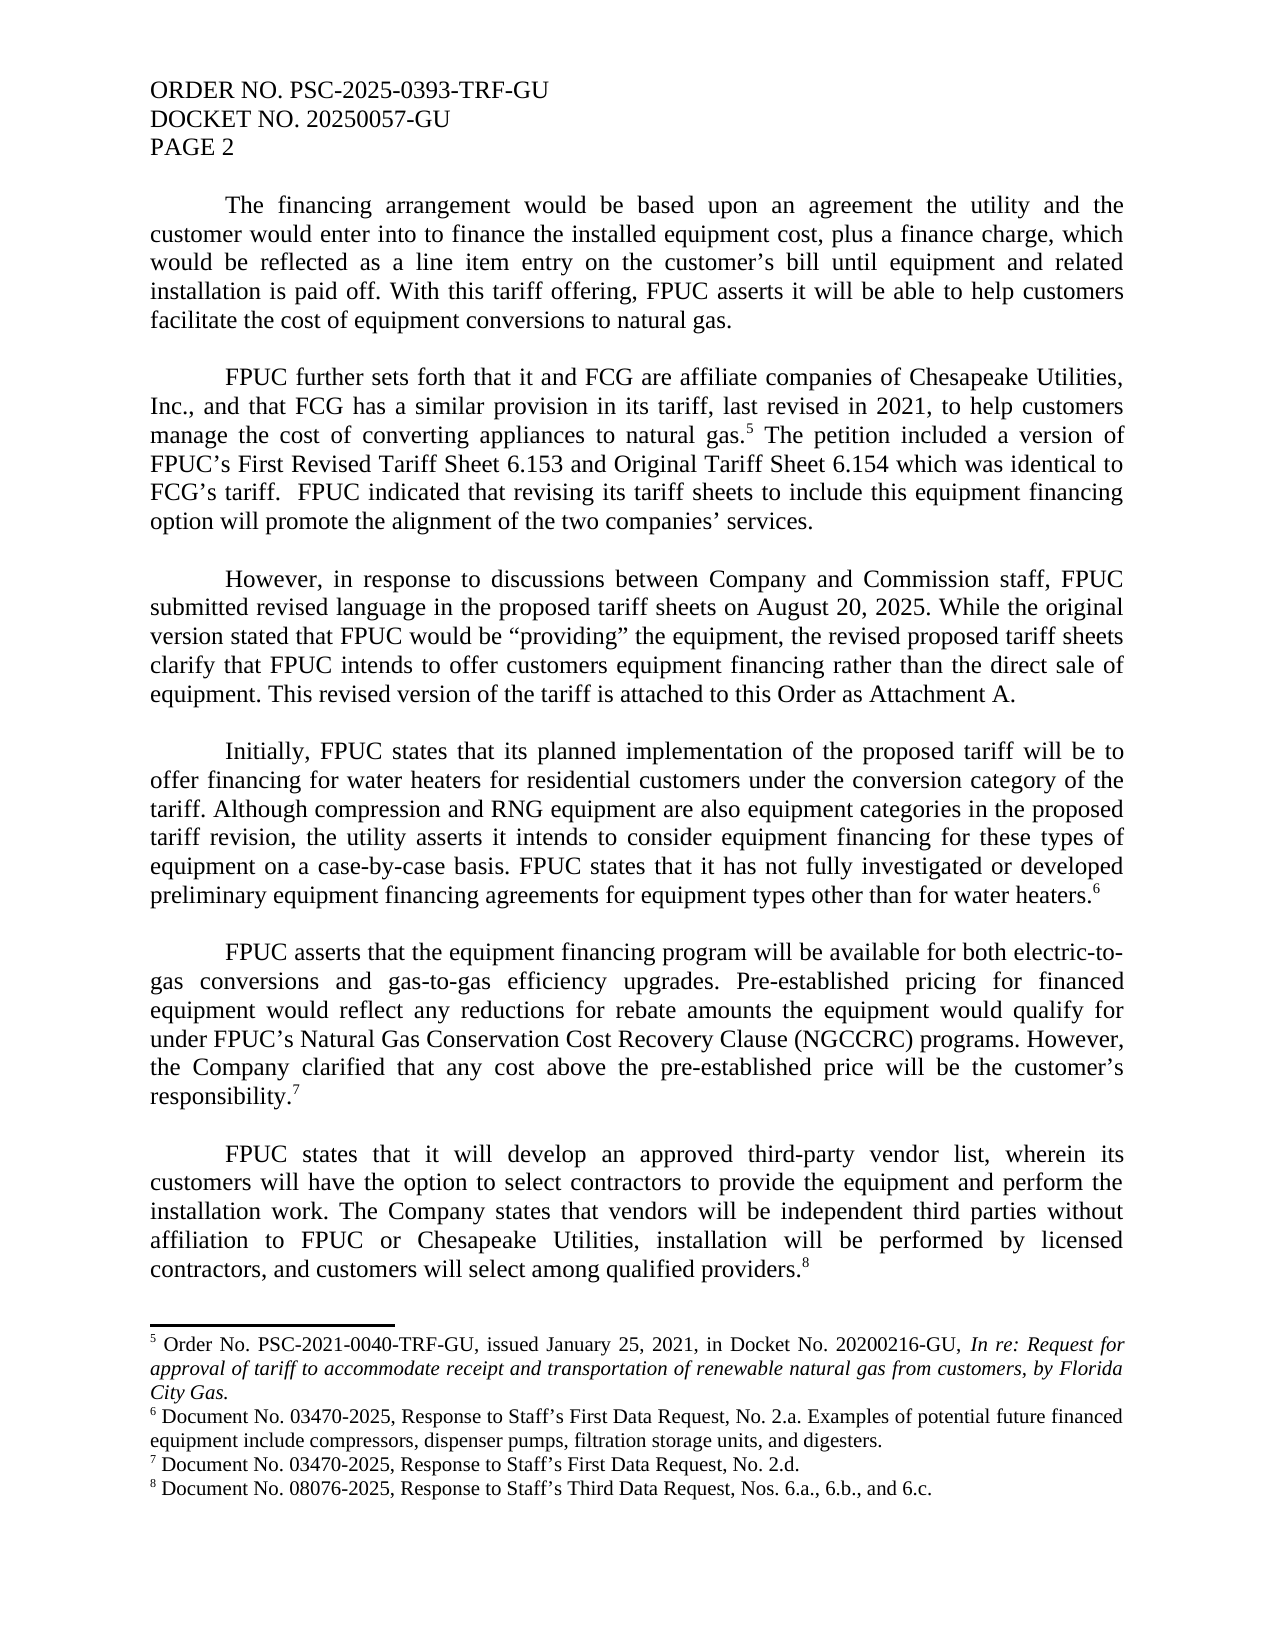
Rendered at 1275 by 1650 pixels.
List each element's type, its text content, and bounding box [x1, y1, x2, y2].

text However, in response to discussions between Company and Commission staff, FPUC submitted revised language in the proposed tariff sheets on August 20, 2025. While the original version stated that FPUC would be “providing” the equipment, the revised proposed tariff sheets clarify that FPUC intends to offer customers equipment financing rather than the direct sale of equipment. This revised version of the tariff is attached to this Order as Attachment A. [150, 564, 1125, 707]
text FPUC further sets forth that it and FCG are affiliate companies of Chesapeake Utilities, Inc., and that FCG has a similar provision in its tariff, last revised in 2021, to help customers manage the cost of converting appliances to natural gas. The petition included a version of FPUC’s First Revised Tariff Sheet 6.153 and Original Tariff Sheet 6.154 which was identical to FCG’s tariff. FPUC indicated that revising its tariff sheets to include this equipment financing option will promote the alignment of the two companies’ services. [150, 362, 1125, 535]
text The financing arrangement would be based upon an agreement the utility and the customer would enter into to finance the installed equipment cost, plus a finance charge, which would be reflected as a line item entry on the customer’s bill until equipment and related installation is paid off. With this tariff offering, FPUC asserts it will be able to help customers facilitate the cost of equipment conversions to natural gas. [150, 190, 1125, 334]
text FPUC asserts that the equipment financing program will be available for both electric-to-gas conversions and gas-to-gas efficiency upgrades. Pre-established pricing for financed equipment would reflect any reductions for rebate amounts the equipment would qualify for under FPUC’s Natural Gas Conservation Cost Recovery Clause (NGCCRC) programs. However, the Company clarified that any cost above the pre-established price will be the customer’s responsibility. [150, 937, 1125, 1110]
text FPUC states that it will develop an approved third-party vendor list, wherein its customers will have the option to select contractors to provide the equipment and perform the installation work. The Company states that vendors will be independent third parties without affiliation to FPUC or Chesapeake Utilities, installation will be performed by licensed contractors, and customers will select among qualified providers. [150, 1139, 1125, 1282]
text Initially, FPUC states that its planned implementation of the proposed tariff will be to offer financing for water heaters for residential customers under the conversion category of the tariff. Although compression and RNG equipment are also equipment categories in the proposed tariff revision, the utility asserts it intends to consider equipment financing for these types of equipment on a case-by-case basis. FPUC states that it has not fully investigated or developed preliminary equipment financing agreements for equipment types other than for water heaters. [150, 736, 1125, 909]
